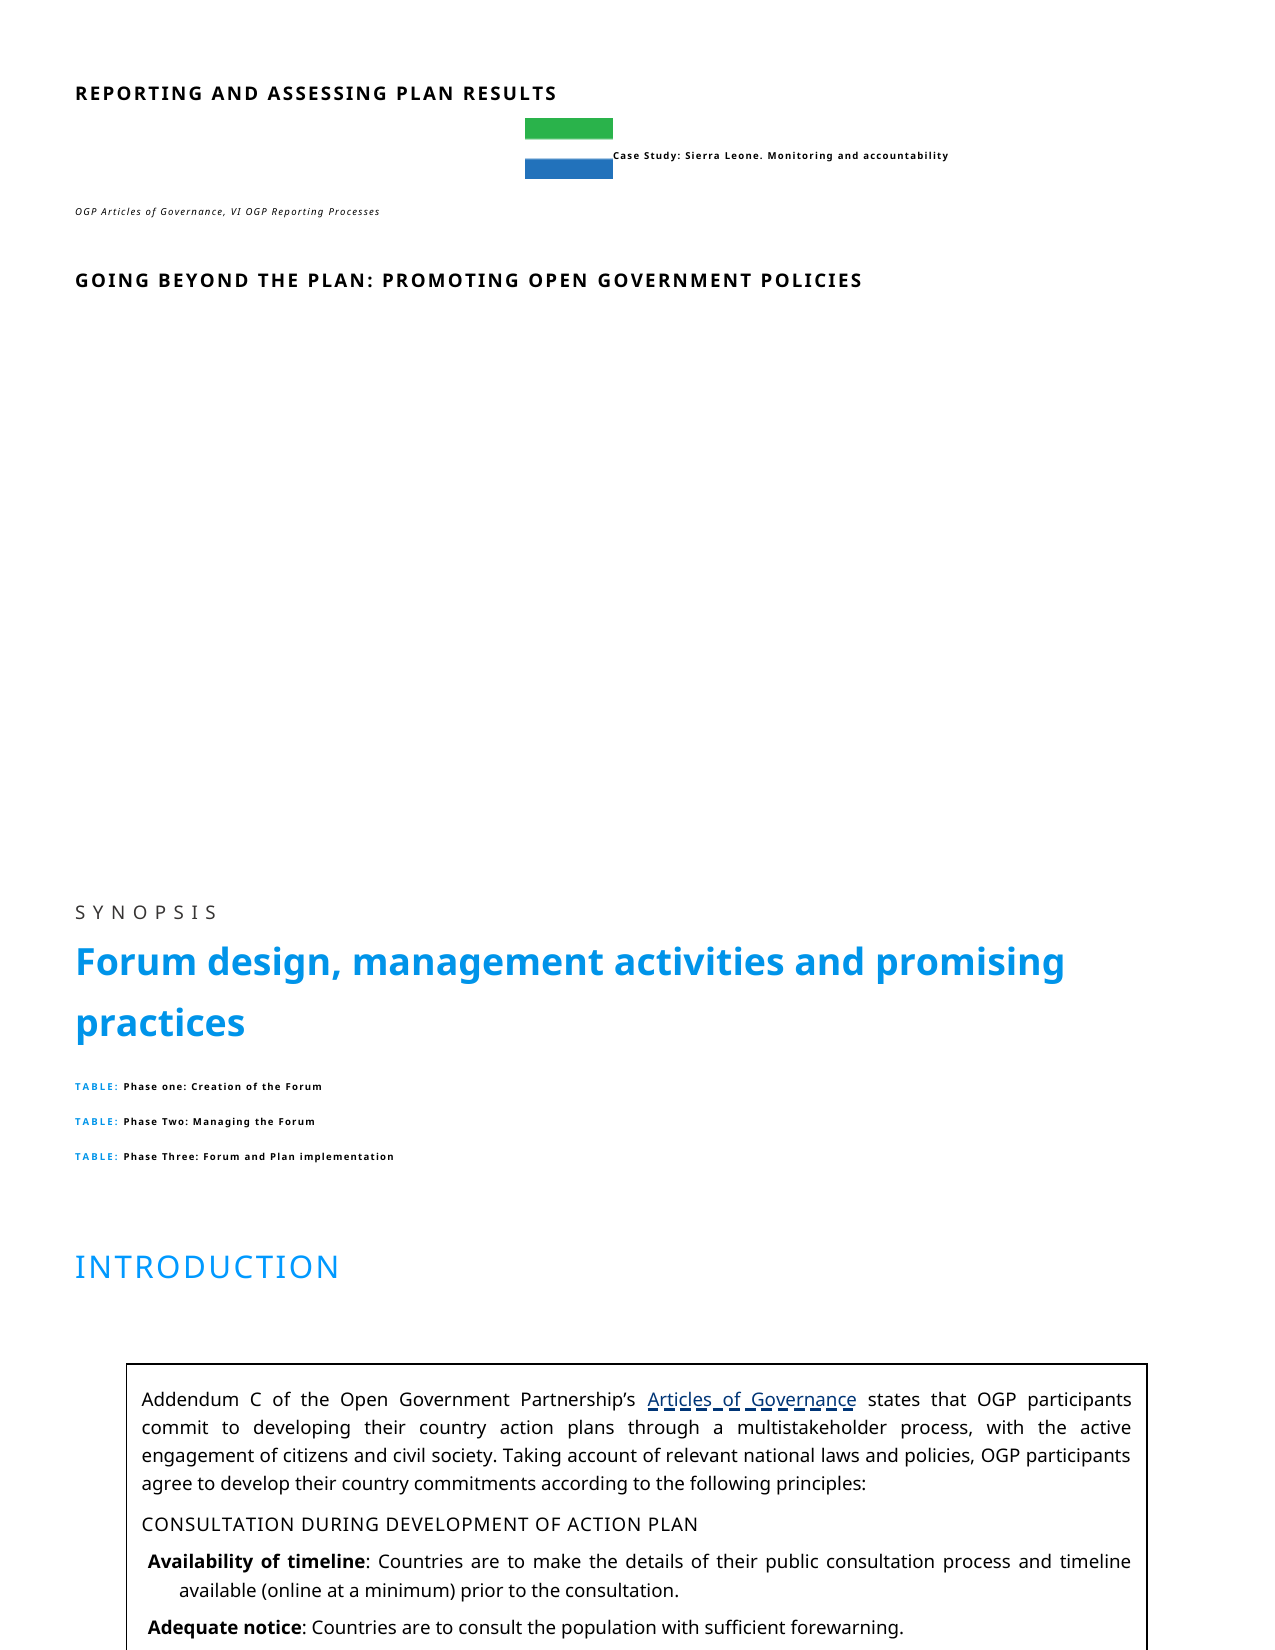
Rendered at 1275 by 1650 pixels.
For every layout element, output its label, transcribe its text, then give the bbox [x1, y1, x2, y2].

picture [525, 118, 613, 179]
title Reporting and assessing Plan results [75, 75, 1200, 106]
title Going beyond the Plan: Promoting Open Government policies [75, 262, 1200, 293]
title Synopsis Forum design, management activities and promising practices [75, 899, 1200, 1048]
text Table: Phase Three: Forum and Plan implementation [75, 1141, 1200, 1163]
text Case Study: Sierra Leone. Monitoring and accountability [525, 119, 1200, 183]
text Table: Phase one: Creation of the Forum [75, 1070, 1200, 1093]
subtitle OGP Articles of Governance, VI OGP Reporting Processes [75, 196, 1200, 218]
title Introduction [75, 1245, 1200, 1356]
text Table: Phase Two: Managing the Forum [75, 1106, 1200, 1128]
